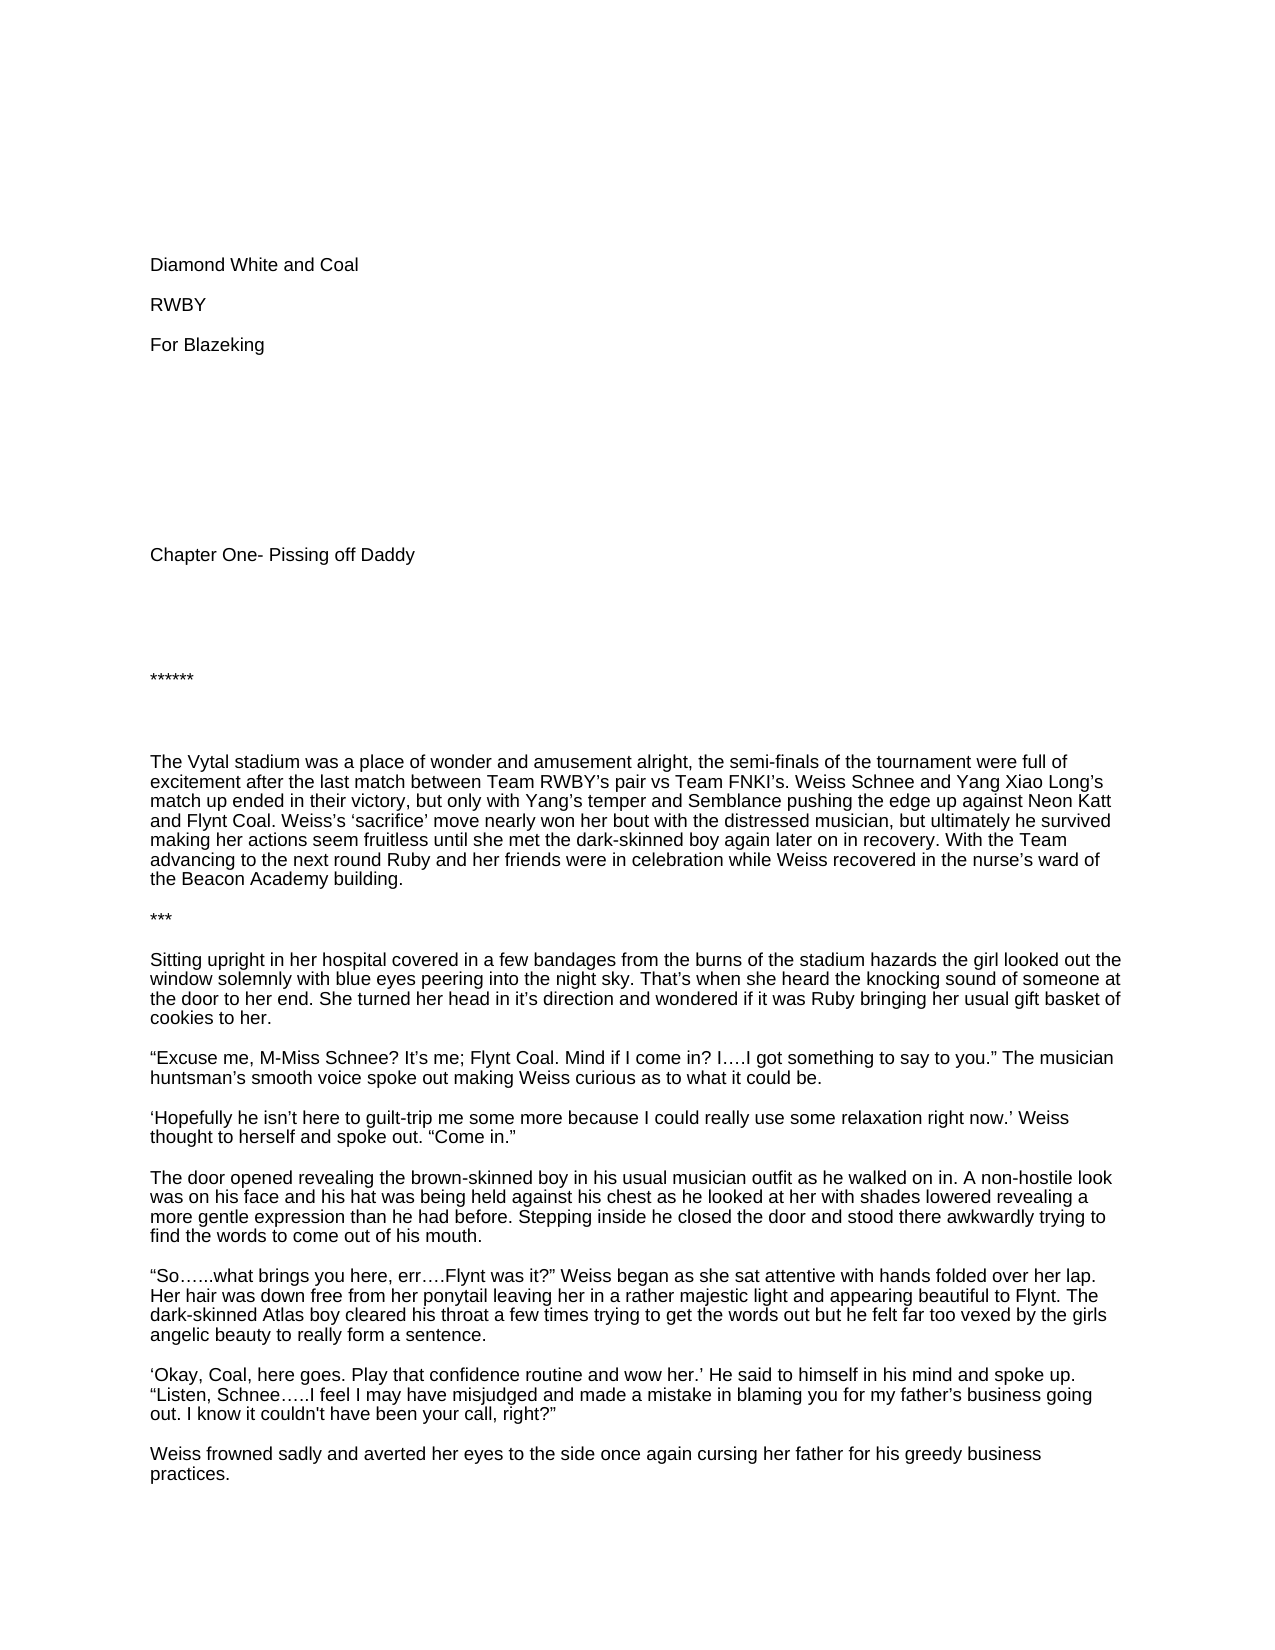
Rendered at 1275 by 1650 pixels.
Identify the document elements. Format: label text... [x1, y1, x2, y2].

text For Blazeking [150, 336, 1125, 355]
text Diamond White and Coal [150, 256, 1125, 275]
text Weiss frowned sadly and averted her eyes to the side once again cursing her father for his greedy business practices. [150, 1445, 1125, 1484]
text ‘Hopefully he isn’t here to guilt-trip me some more because I could really use some relaxation right now.’ Weiss thought to herself and spoke out. “Come in.” [150, 1109, 1125, 1148]
text ‘Okay, Coal, here goes. Play that confidence routine and wow her.’ He said to himself in his mind and spoke up. “Listen, Schnee…..I feel I may have misjudged and made a mistake in blaming you for my father’s business going out. I know it couldn't have been your call, right?” [150, 1366, 1125, 1424]
text Chapter One- Pissing off Daddy [150, 546, 1125, 565]
text “Excuse me, M-Miss Schnee? It’s me; Flynt Coal. Mind if I come in? I….I got something to say to you.” The musician huntsman’s smooth voice spoke out making Weiss curious as to what it could be. [150, 1049, 1125, 1088]
text *** [150, 911, 1125, 930]
text RWBY [150, 296, 1125, 315]
text ****** [150, 671, 1125, 690]
text “So…...what brings you here, err….Flynt was it?” Weiss began as she sat attentive with hands folded over her lap. Her hair was down free from her ponytail leaving her in a rather majestic light and appearing beautiful to Flynt. The dark-skinned Atlas boy cleared his throat a few times trying to get the words out but he felt far too vexed by the girls angelic beauty to really form a sentence. [150, 1267, 1125, 1345]
text The Vytal stadium was a place of wonder and amusement alright, the semi-finals of the tournament were full of excitement after the last match between Team RWBY’s pair vs Team FNKI’s. Weiss Schnee and Yang Xiao Long’s match up ended in their victory, but only with Yang’s temper and Semblance pushing the edge up against Neon Katt and Flynt Coal. Weiss’s ‘sacrifice’ move nearly won her bout with the distressed musician, but ultimately he survived making her actions seem fruitless until she met the dark-skinned boy again later on in recovery. With the Team advancing to the next round Ruby and her friends were in celebration while Weiss recovered in the nurse’s ward of the Beacon Academy building. [150, 753, 1125, 890]
text Sitting upright in her hospital covered in a few bandages from the burns of the stadium hazards the girl looked out the window solemnly with blue eyes peering into the night sky. That’s when she heard the knocking sound of someone at the door to her end. She turned her head in it’s direction and wondered if it was Ruby bringing her usual gift basket of cookies to her. [150, 951, 1125, 1028]
text The door opened revealing the brown-skinned boy in his usual musician outfit as he walked on in. A non-hostile look was on his face and his hat was being held against his chest as he looked at her with shades lowered revealing a more gentle expression than he had before. Stepping inside he closed the door and stood there awkwardly trying to find the words to come out of his mouth. [150, 1169, 1125, 1247]
